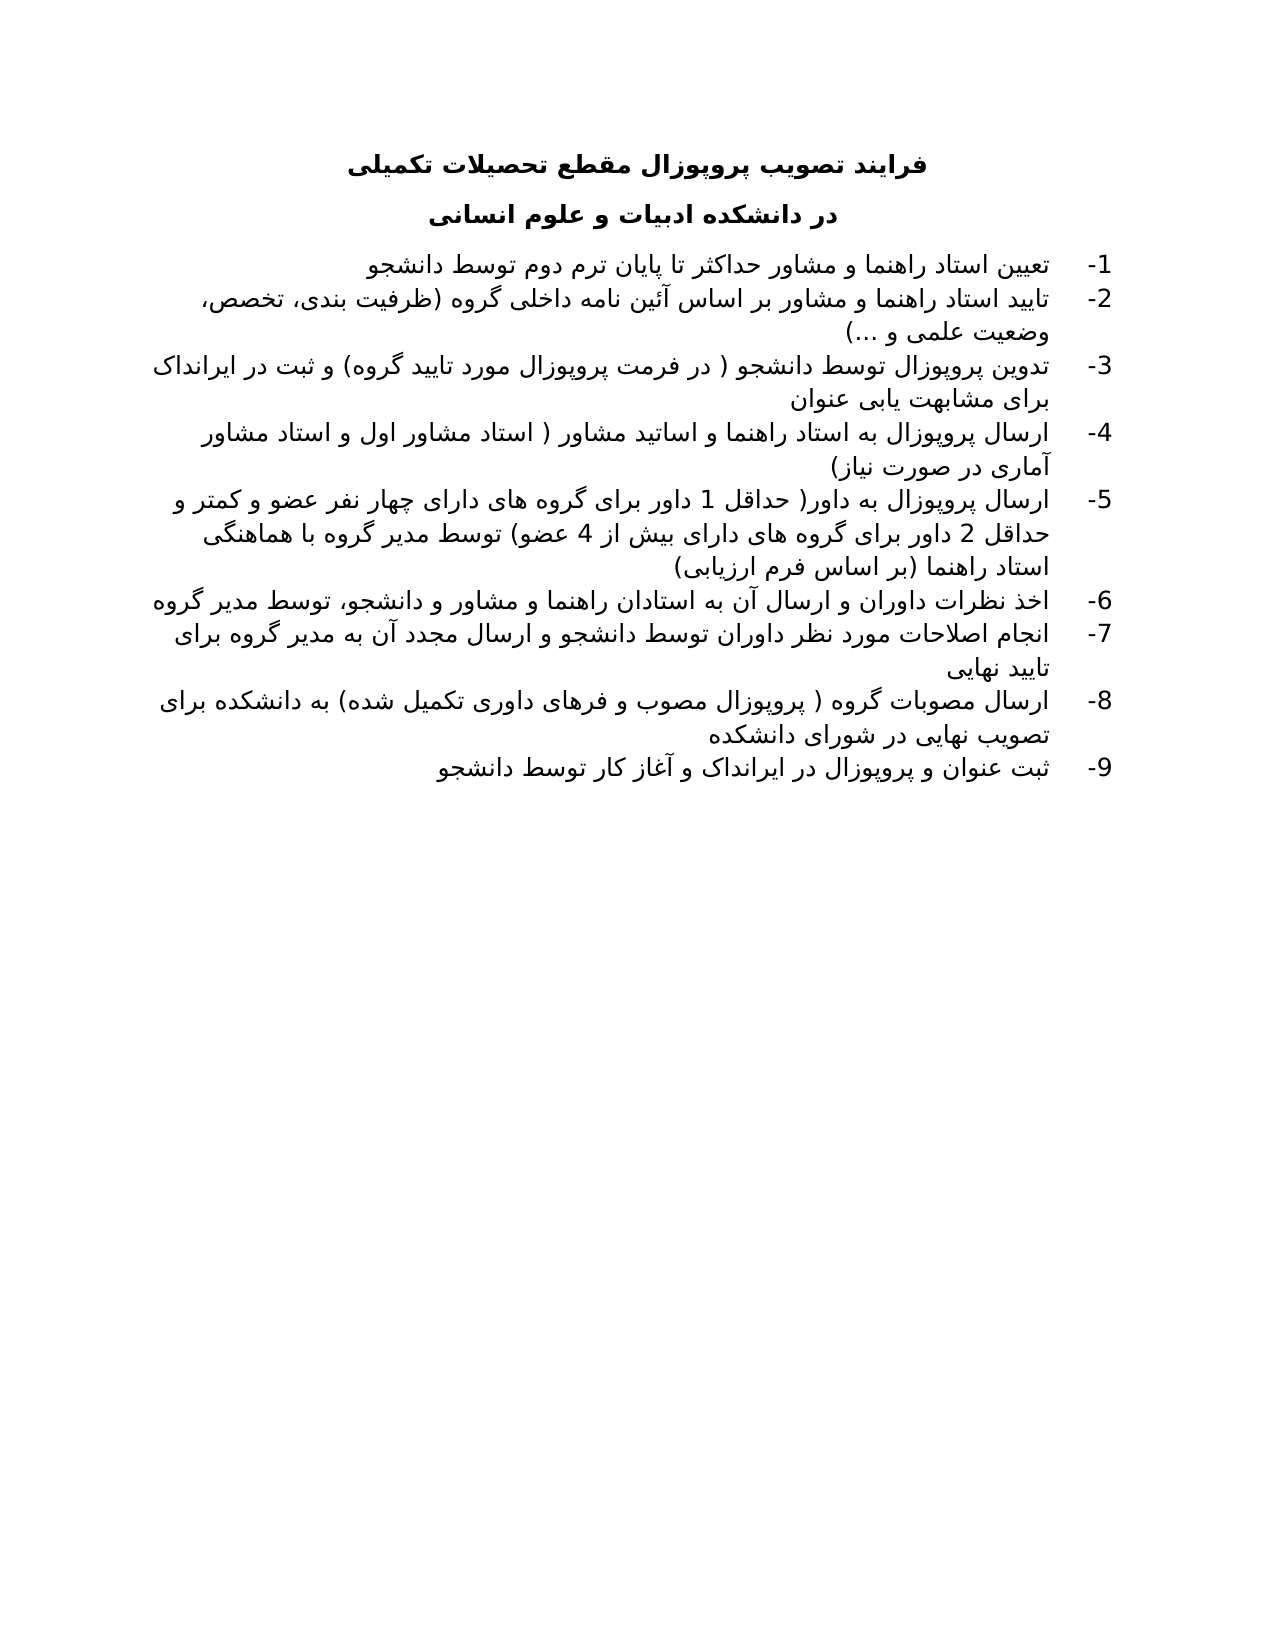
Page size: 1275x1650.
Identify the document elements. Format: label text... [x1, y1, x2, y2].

list ثبت عنوان و پروپوزال در ایرانداک و آغاز کار توسط دانشجو [150, 753, 1087, 783]
list انجام اصلاحات مورد نظر داوران توسط دانشجو و ارسال مجدد آن به مدیر گروه برای تایید نهایی [150, 619, 1087, 682]
list ارسال پروپوزال به داور( حداقل 1 داور برای گروه های دارای چهار نفر عضو و کمتر و حداقل 2 داور برای گروه های دارای بیش از 4 عضو) توسط مدیر گروه با هماهنگی استاد راهنما (بر اساس فرم ارزیابی) [150, 485, 1087, 581]
text فرایند تصویب پروپوزال مقطع تحصیلات تکمیلی [150, 150, 1125, 179]
list ارسال پروپوزال به استاد راهنما و اساتید مشاور ( استاد مشاور اول و استاد مشاور آماری در صورت نیاز) [150, 418, 1087, 481]
list تدوین پروپوزال توسط دانشجو ( در فرمت پروپوزال مورد تایید گروه) و ثبت در ایرانداک برای مشابهت یابی عنوان [150, 351, 1087, 414]
list اخذ نظرات داوران و ارسال آن به استادان راهنما و مشاور و دانشجو، توسط مدیر گروه [150, 586, 1087, 615]
text در دانشکده ادبیات و علوم انسانی [150, 200, 1125, 229]
list تعیین استاد راهنما و مشاور حداکثر تا پایان ترم دوم توسط دانشجو [150, 250, 1087, 279]
list تایید استاد راهنما و مشاور بر اساس آئین نامه داخلی گروه (ظرفیت بندی، تخصص، وضعیت علمی و ...) [150, 284, 1087, 347]
list ارسال مصوبات گروه ( پروپوزال مصوب و فرهای داوری تکمیل شده) به دانشکده برای تصویب نهایی در شورای دانشکده [150, 686, 1087, 749]
